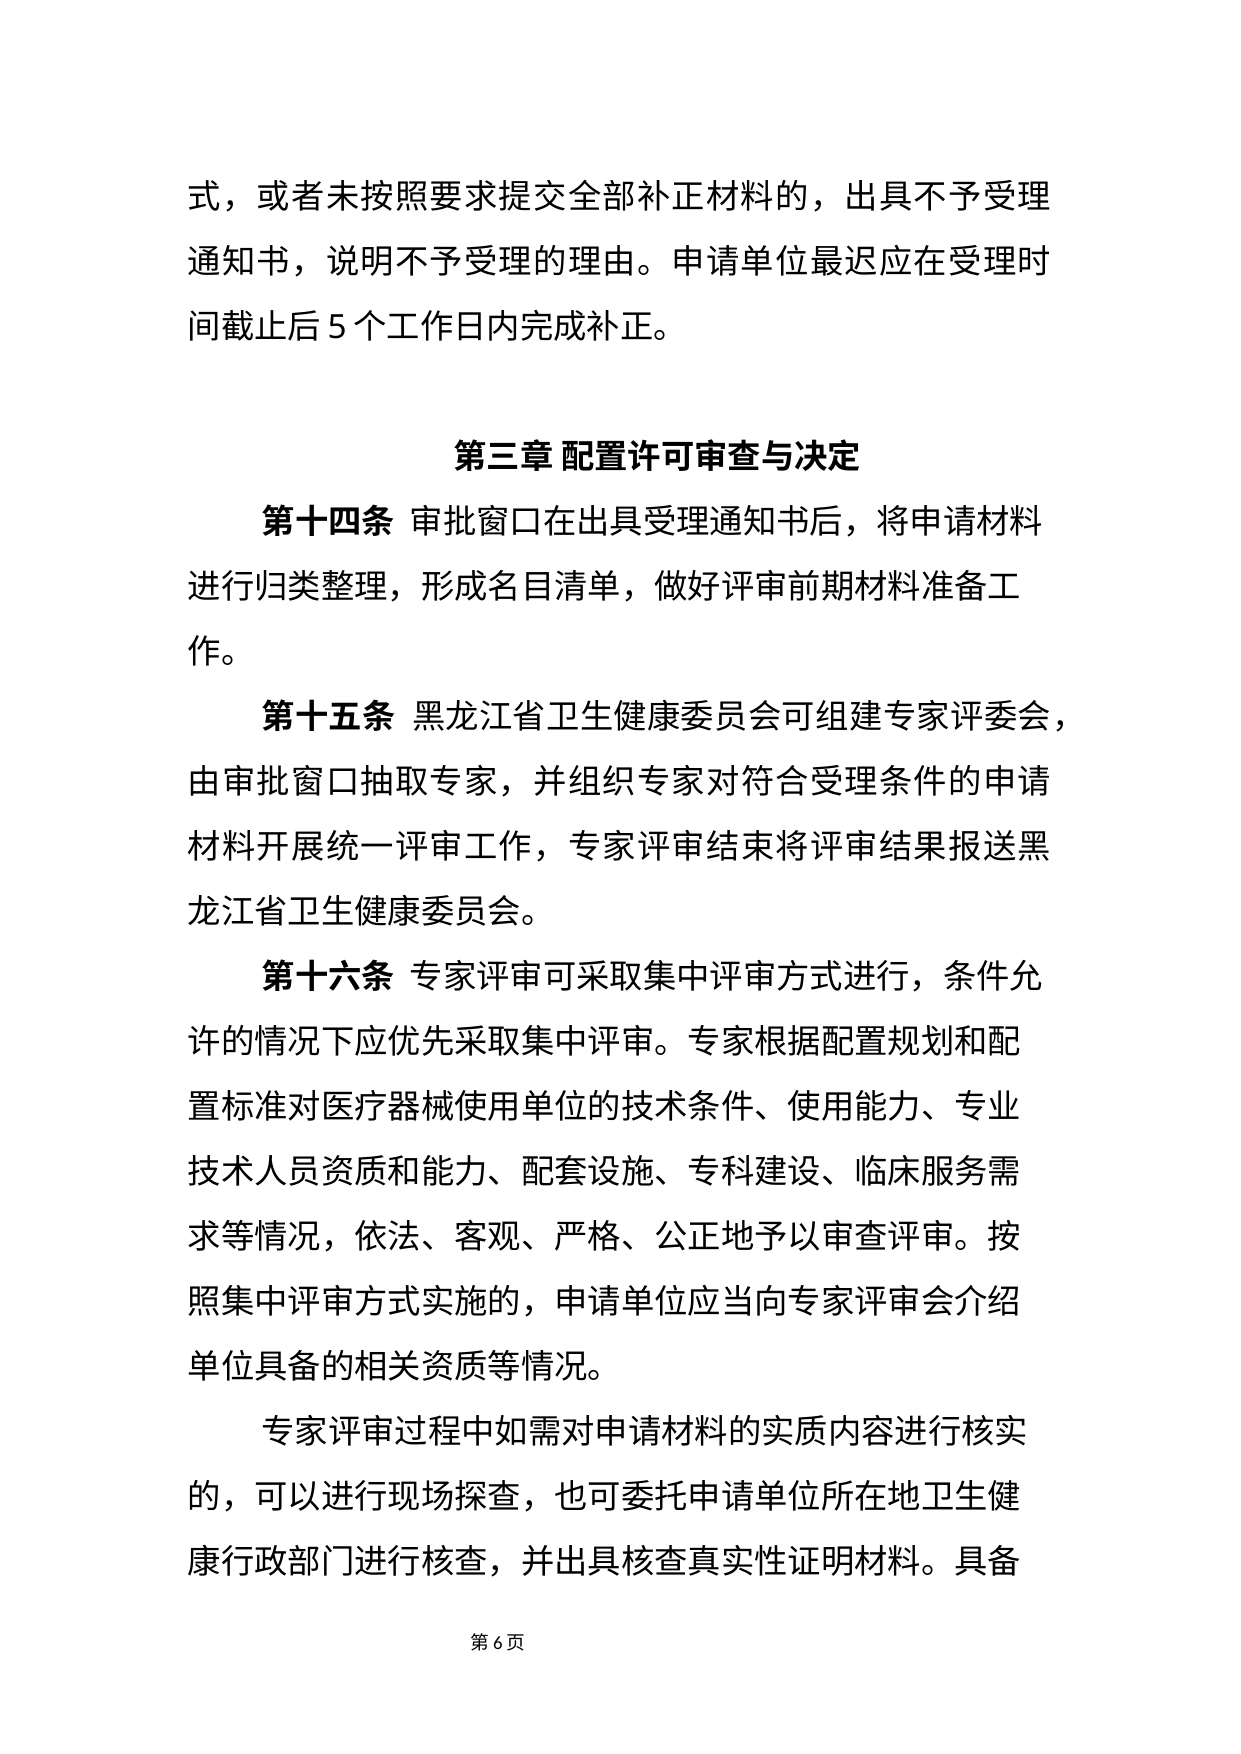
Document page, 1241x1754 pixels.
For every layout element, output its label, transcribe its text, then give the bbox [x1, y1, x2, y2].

text 第十五条 黑龙江省卫生健康委员会可组建专家评委会，由审批窗口抽取专家，并组织专家对符合受理条件的申请材料开展统一评审工作，专家评审结束将评审结果报送黑龙江省卫生健康委员会。 [187, 682, 1053, 942]
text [187, 162, 1053, 357]
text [187, 1397, 1053, 1592]
text 第三章 配置许可审查与决定 [187, 422, 1053, 487]
text 第十四条 审批窗口在出具受理通知书后，将申请材料进行归类整理，形成名目清单，做好评审前期材料准备工作。 [187, 487, 1053, 682]
text 第十六条 专家评审可采取集中评审方式进行，条件允许的情况下应优先采取集中评审。专家根据配置规划和配置标准对医疗器械使用单位的技术条件、使用能力、专业技术人员资质和能力、配套设施、专科建设、临床服务需求等情况，依法、客观、严格、公正地予以审查评审。按照集中评审方式实施的，申请单位应当向专家评审会介绍单位具备的相关资质等情况。 [187, 942, 1053, 1397]
